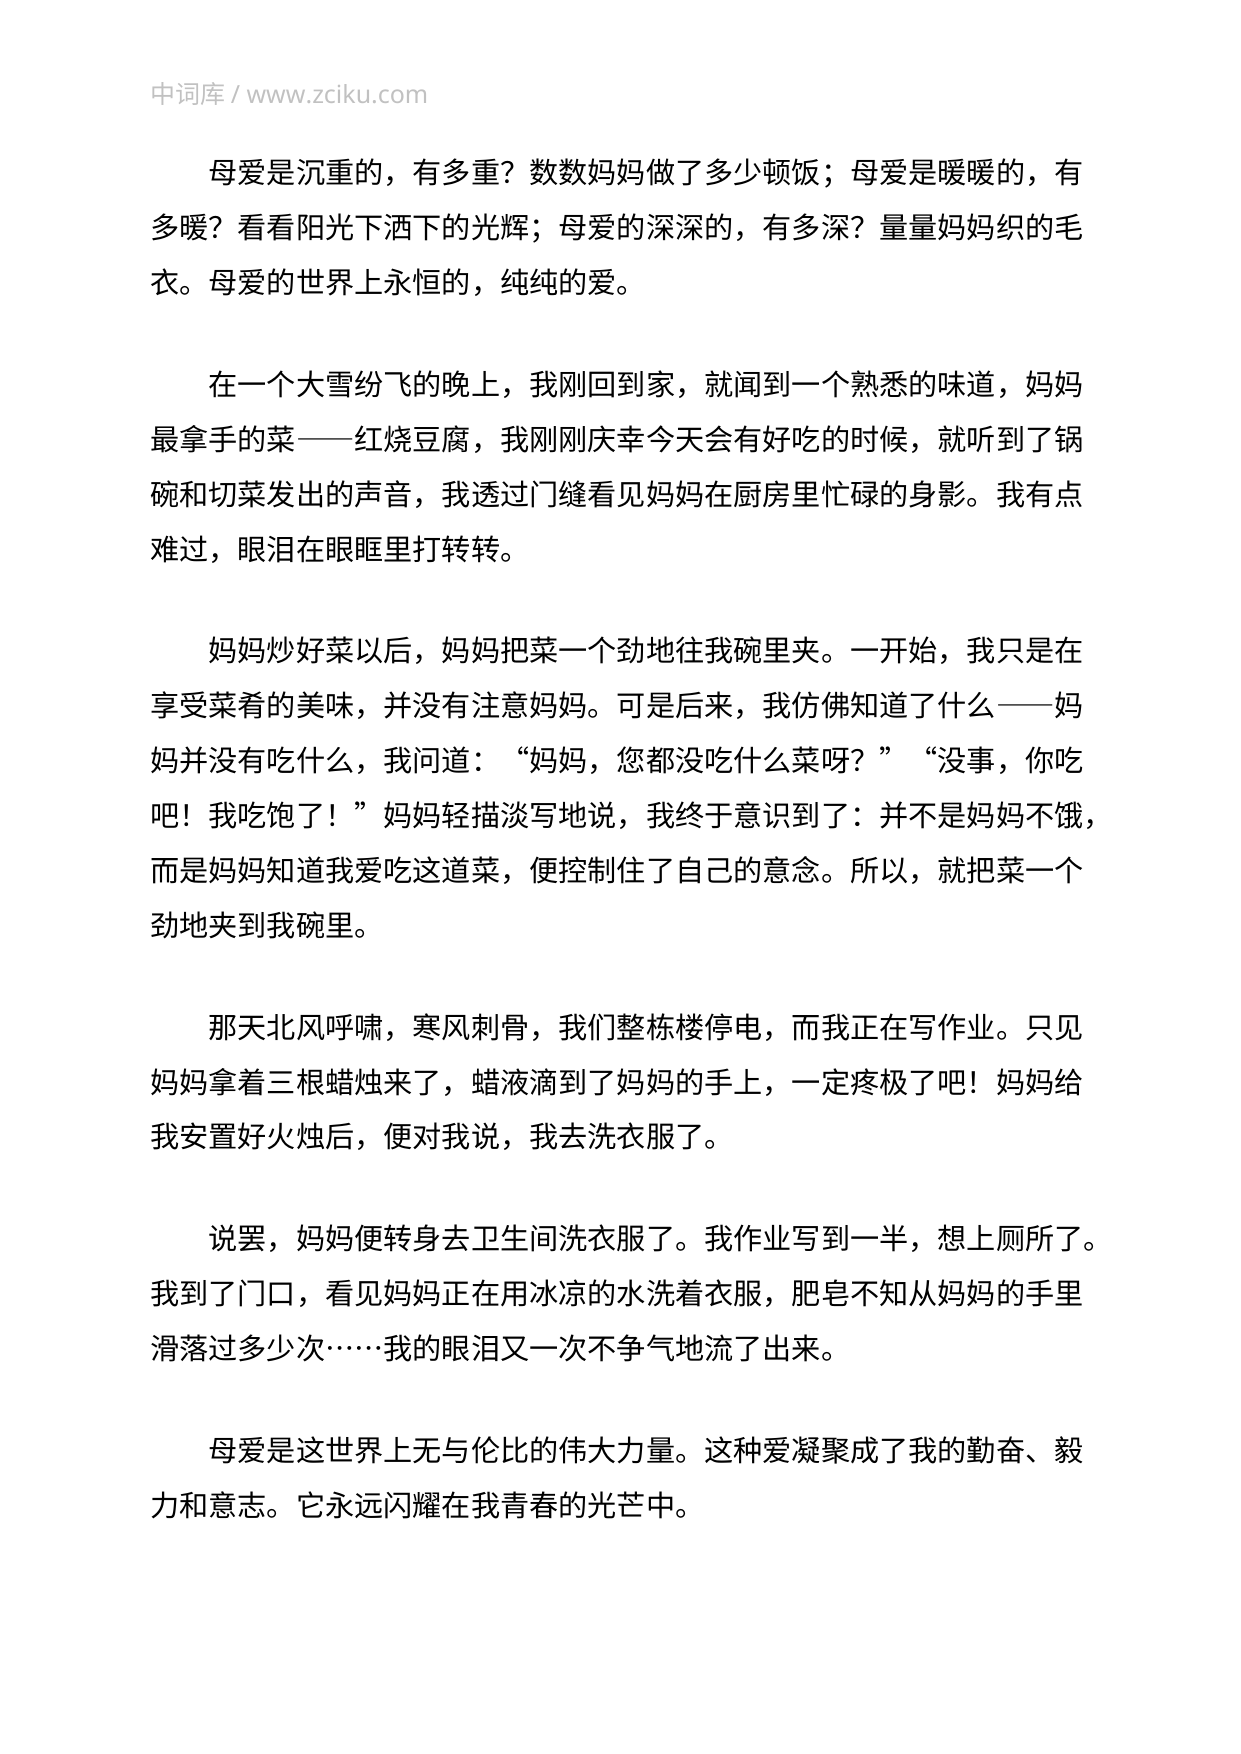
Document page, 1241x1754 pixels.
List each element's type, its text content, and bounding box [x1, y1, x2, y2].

text 妈妈炒好菜以后，妈妈把菜一个劲地往我碗里夹。一开始，我只是在享受菜肴的美味，并没有注意妈妈。可是后来，我仿佛知道了什么——妈妈并没有吃什么，我问道：“妈妈，您都没吃什么菜呀？”“没事，你吃吧！我吃饱了！”妈妈轻描淡写地说，我终于意识到了：并不是妈妈不饿，而是妈妈知道我爱吃这道菜，便控制住了自己的意念。所以，就把菜一个劲地夹到我碗里。 [150, 628, 1090, 945]
text 说罢，妈妈便转身去卫生间洗衣服了。我作业写到一半，想上厕所了。我到了门口，看见妈妈正在用冰凉的水洗着衣服，肥皂不知从妈妈的手里滑落过多少次……我的眼泪又一次不争气地流了出来。 [150, 1216, 1090, 1368]
text 母爱是沉重的，有多重？数数妈妈做了多少顿饭；母爱是暖暖的，有多暖？看看阳光下洒下的光辉；母爱的深深的，有多深？量量妈妈织的毛衣。母爱的世界上永恒的，纯纯的爱。 [150, 150, 1090, 302]
text 母爱是这世界上无与伦比的伟大力量。这种爱凝聚成了我的勤奋、毅力和意志。它永远闪耀在我青春的光芒中。 [150, 1427, 1090, 1524]
text 那天北风呼啸，寒风刺骨，我们整栋楼停电，而我正在写作业。只见妈妈拿着三根蜡烛来了，蜡液滴到了妈妈的手上，一定疼极了吧！妈妈给我安置好火烛后，便对我说，我去洗衣服了。 [150, 1004, 1090, 1156]
text 在一个大雪纷飞的晚上，我刚回到家，就闻到一个熟悉的味道，妈妈最拿手的菜——红烧豆腐，我刚刚庆幸今天会有好吃的时候，就听到了锅碗和切菜发出的声音，我透过门缝看见妈妈在厨房里忙碌的身影。我有点难过，眼泪在眼眶里打转转。 [150, 362, 1090, 568]
